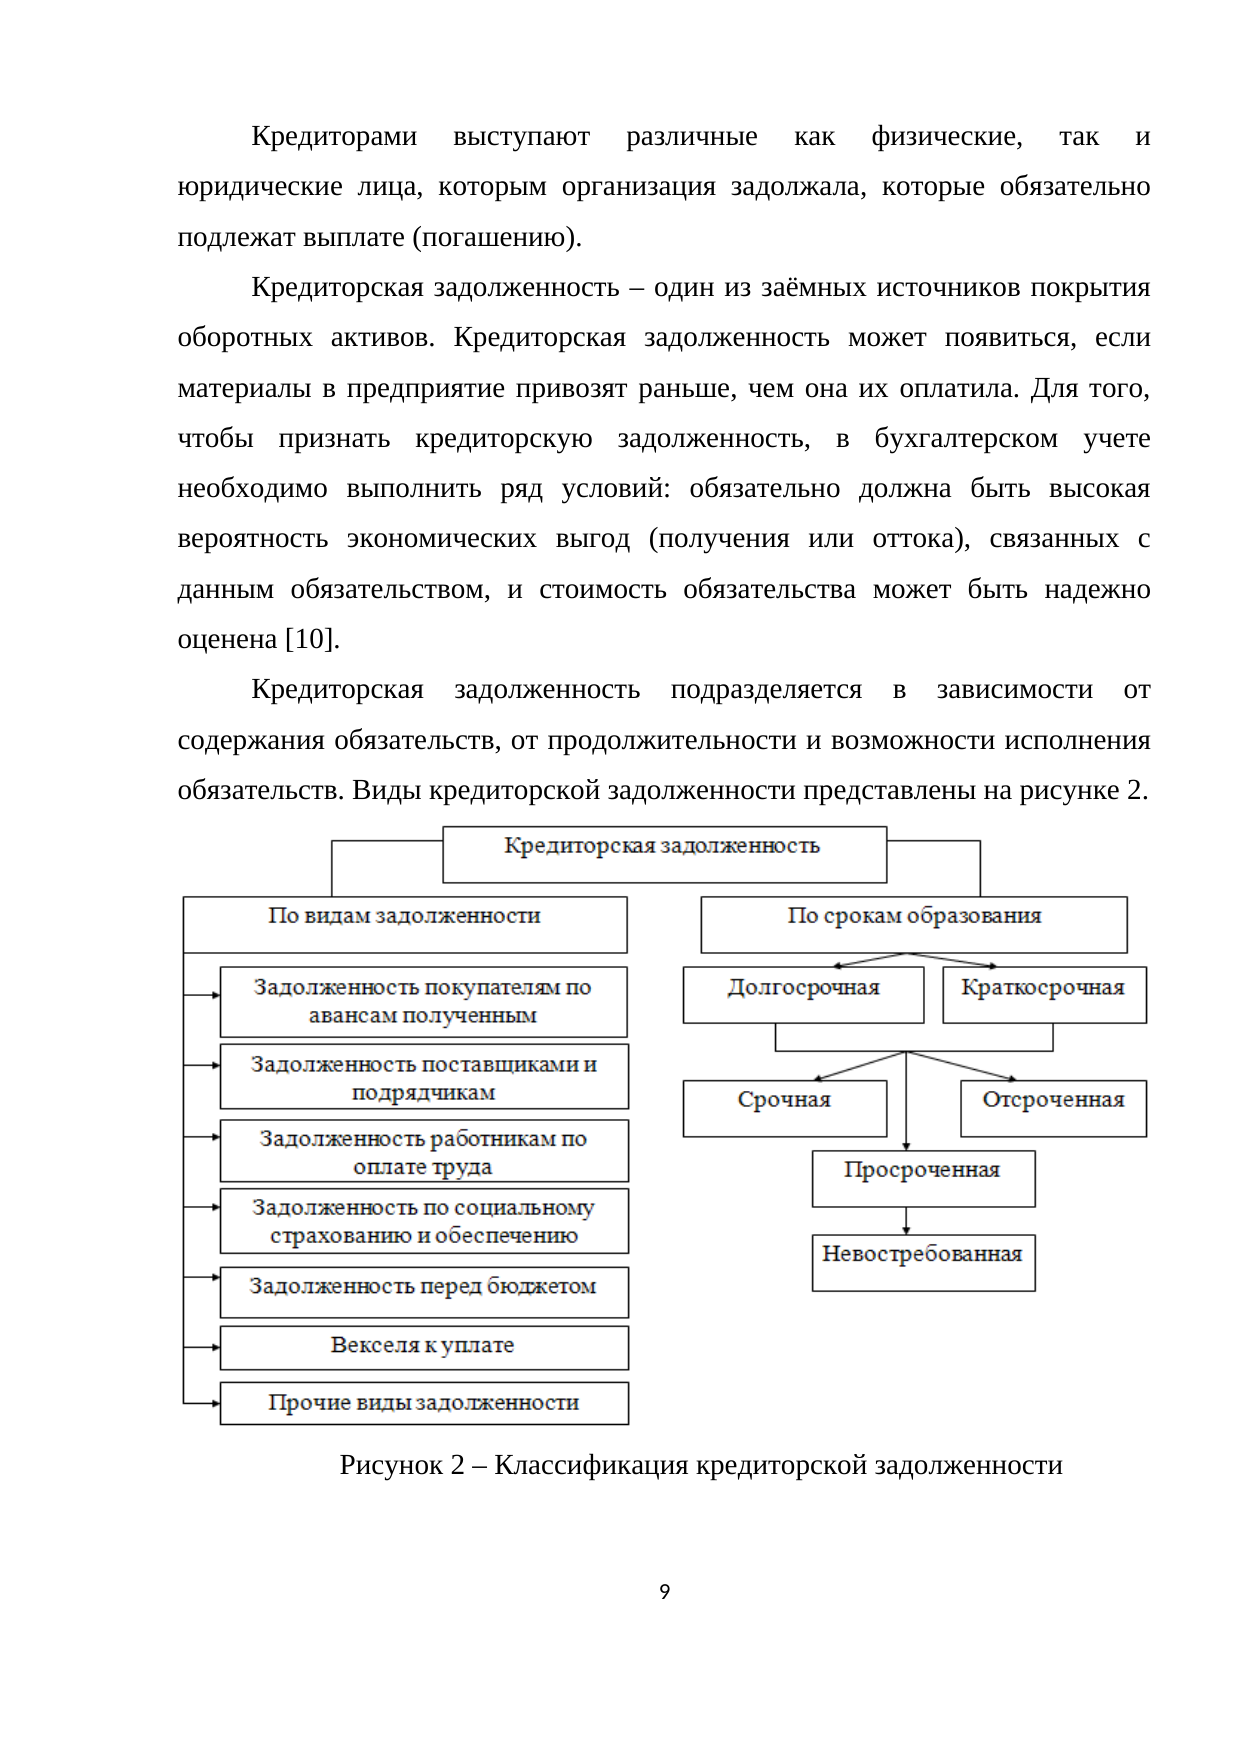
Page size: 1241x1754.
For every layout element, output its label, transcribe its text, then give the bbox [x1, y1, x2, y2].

text Кредиторами выступают различные как физические, так и юридические лица, которым организация задолжала, которые обязательно подлежат выплате (погашению). [177, 118, 1152, 252]
picture [177, 822, 1152, 1431]
text Рисунок 2 – Классификация кредиторской задолженности [177, 1447, 1152, 1481]
text Кредиторская задолженность – один из заёмных источников покрытия оборотных активов. Кредиторская задолженность может появиться, если материалы в предприятие привозят раньше, чем она их оплатила. Для того, чтобы признать кредиторскую задолженность, в бухгалтерском учете необходимо выполнить ряд условий: обязательно должна быть высокая вероятность экономических выгод (получения или оттока), связанных с данным обязательством, и стоимость обязательства может быть надежно оценена [10]. [177, 269, 1152, 655]
text Кредиторская задолженность подразделяется в зависимости от содержания обязательств, от продолжительности и возможности исполнения обязательств. Виды кредиторской задолженности представлены на рисунке 2. [177, 672, 1152, 806]
